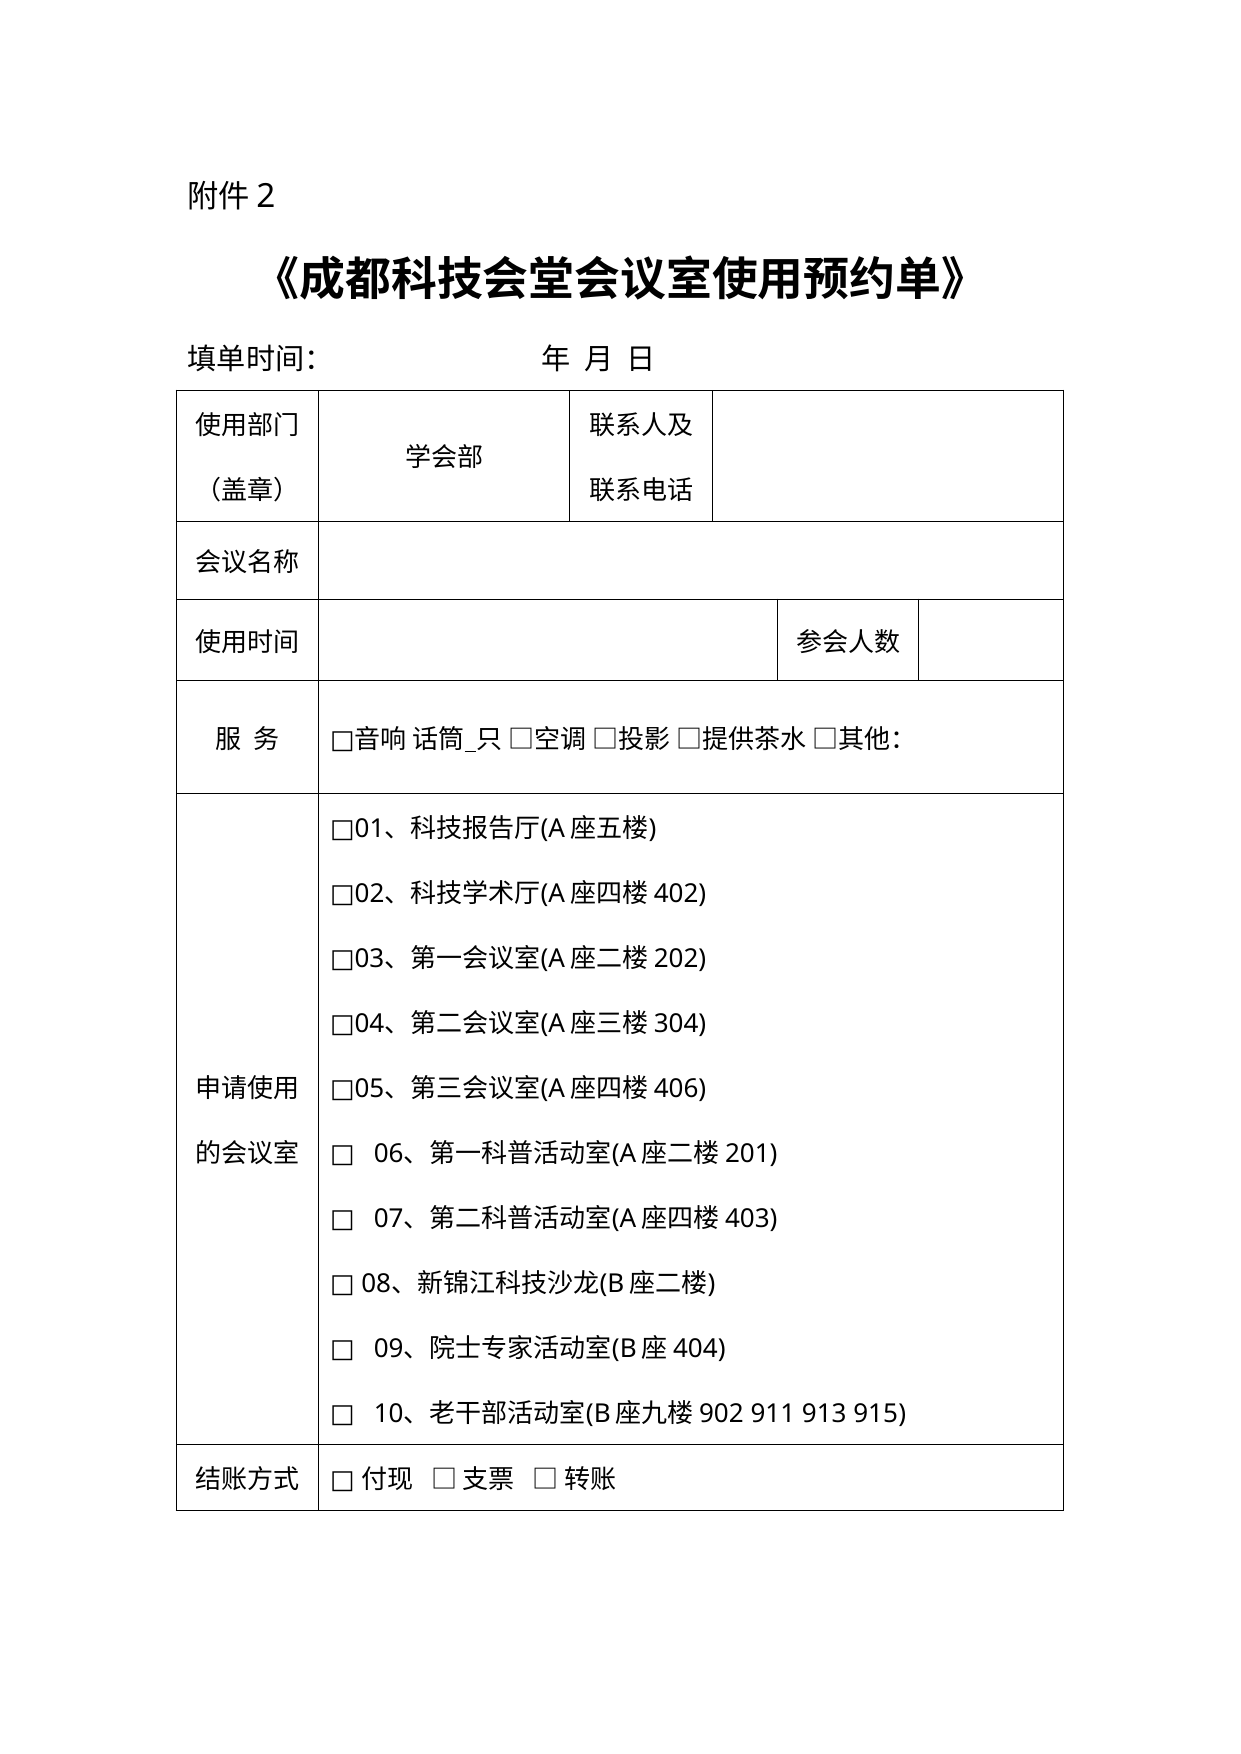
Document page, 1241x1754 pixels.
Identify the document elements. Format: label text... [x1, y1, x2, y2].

table_cell 服 务 [177, 681, 318, 793]
table_cell □音响 话筒 只 □空调 □投影 □提供茶水 □其他： [319, 681, 1063, 793]
table_header [713, 391, 1063, 521]
table_cell 使用时间 [177, 600, 318, 680]
text 填单时间： 年 月 日 [187, 324, 1053, 389]
table_cell [319, 522, 1063, 598]
table_cell 结账方式 [177, 1445, 318, 1510]
table_cell [919, 600, 1063, 680]
table_cell 申请使用的会议室 [177, 794, 318, 1444]
table_header 学会部 [319, 391, 569, 521]
table_cell 会议名称 [177, 522, 318, 598]
table_cell □01、科技报告厅(A座五楼) □02、科技学术厅(A座四楼402) □03、第一会议室(A座二楼202) □04、第二会议室(A座三楼304) □05、第三会议室(A座四楼406) 06、第一科普活动室(A座二楼201) 07、第二科普活动室(A座四楼403) □ 08、新锦江科技沙龙(B座二楼) 09、院士专家活动室(B座404) 10、老干部活动室(B座九楼902 911 913 915) [319, 794, 1063, 1444]
table_cell □ 付现 □ 支票 □ 转账 [319, 1445, 1063, 1510]
text 《成都科技会堂会议室使用预约单》 [187, 227, 1053, 324]
table_header 联系人及 联系电话 [570, 391, 712, 521]
text 附件2 [187, 162, 1053, 227]
table_header 使用部门 （盖章） [177, 391, 318, 521]
table_cell 参会人数 [778, 600, 918, 680]
table_cell [319, 600, 777, 680]
